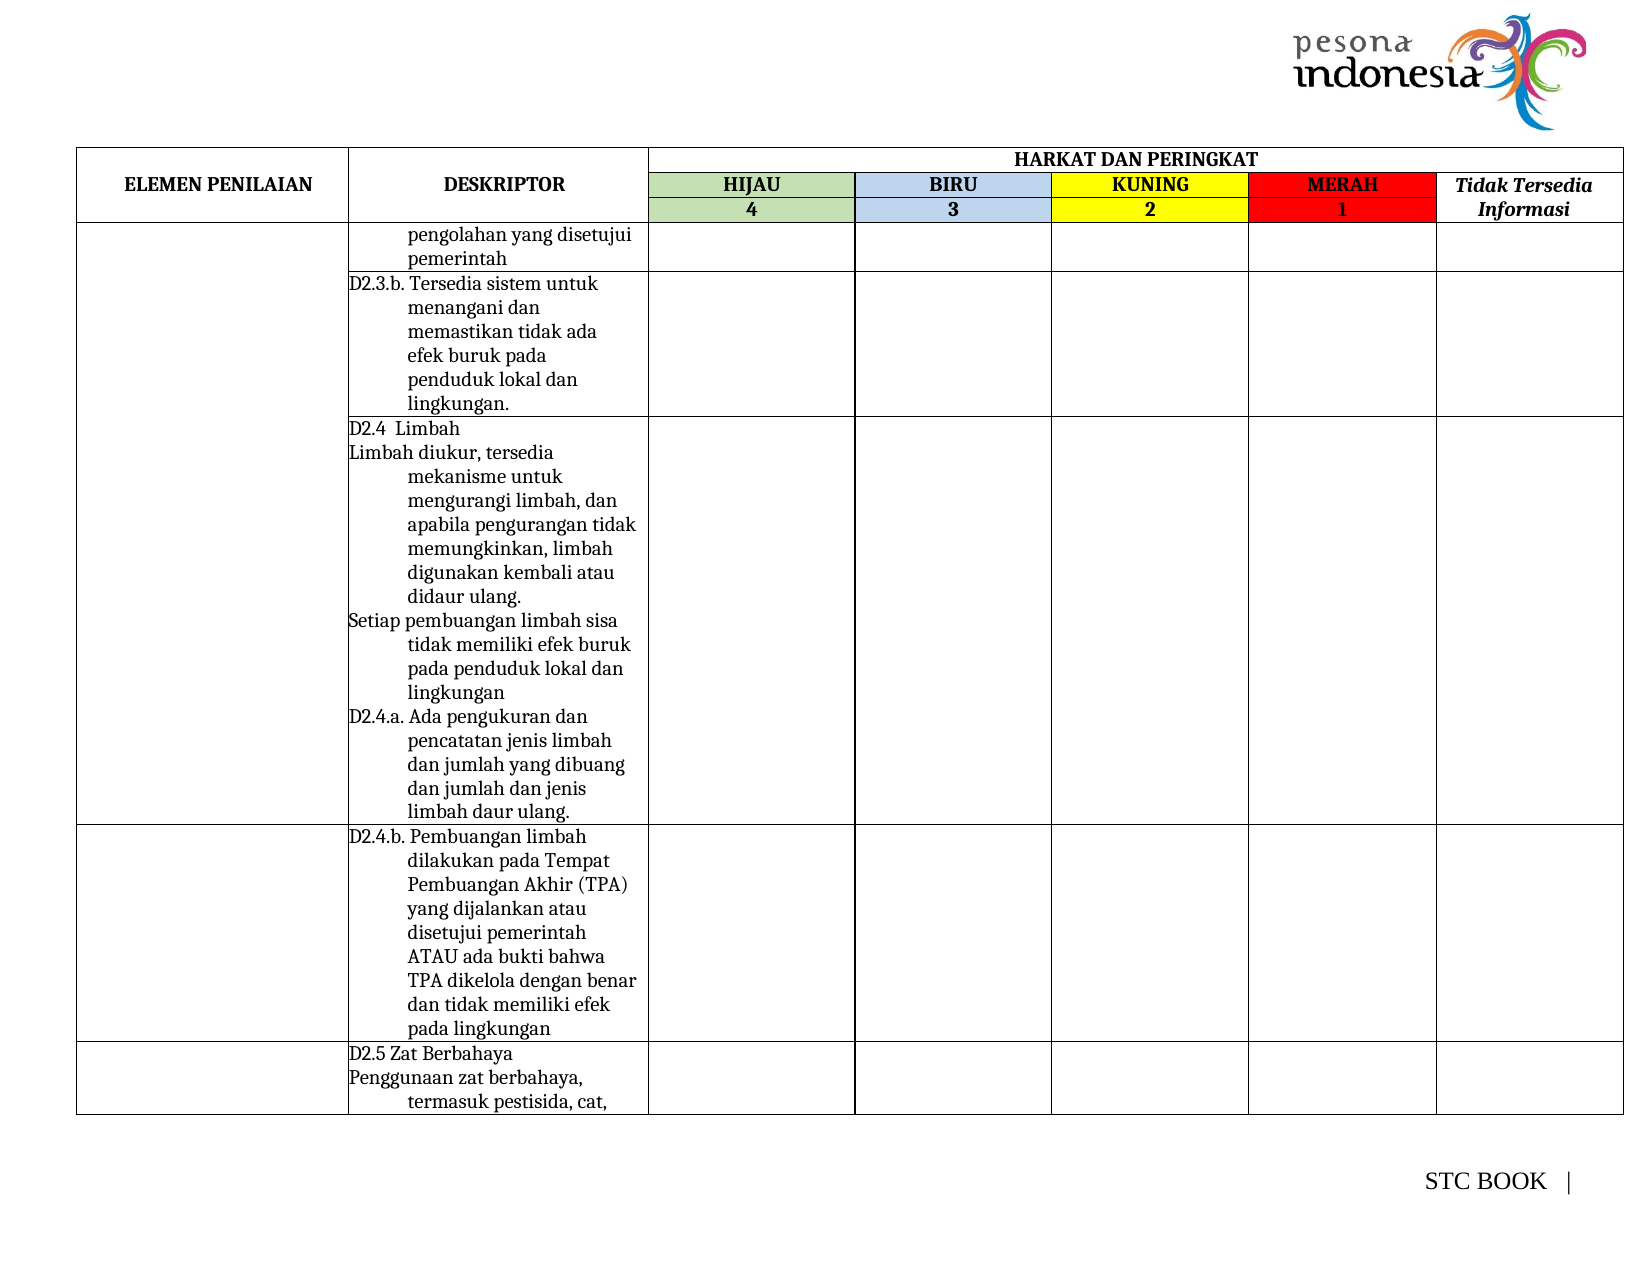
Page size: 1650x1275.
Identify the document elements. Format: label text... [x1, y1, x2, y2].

table_cell [1437, 1042, 1623, 1114]
table_cell [1249, 223, 1436, 271]
table_cell [1437, 417, 1623, 824]
table_cell D2.3.b. Tersedia sistem untuk menangani dan memastikan tidak ada efek buruk pada penduduk lokal dan lingkungan. [349, 272, 648, 416]
table_cell [1249, 272, 1436, 416]
table_cell [1437, 272, 1623, 416]
table_cell BIRU [856, 173, 1051, 197]
table_cell [1249, 825, 1436, 1041]
table_cell [1052, 272, 1248, 416]
table_cell [649, 825, 854, 1041]
table_cell HIJAU [649, 173, 854, 197]
table_cell [856, 223, 1051, 271]
table_cell [856, 417, 1051, 824]
table_header HARKAT DAN PERINGKAT [649, 148, 1623, 172]
table_cell [649, 272, 854, 416]
table_cell [649, 1042, 854, 1114]
table_cell [77, 825, 348, 1041]
table_cell D2.4 Limbah Limbah diukur, tersedia mekanisme untuk mengurangi limbah, dan apabila pengurangan tidak memungkinkan, limbah digunakan kembali atau didaur ulang. Setiap pembuangan limbah sisa tidak memiliki efek buruk pada penduduk lokal dan lingkungan D2.4.a. Ada pengukuran dan pencatatan jenis limbah dan jumlah yang dibuang dan jumlah dan jenis limbah daur ulang. [349, 417, 648, 824]
picture [1289, 11, 1591, 135]
table_cell [1437, 223, 1623, 271]
table_cell [1052, 825, 1248, 1041]
table_cell [649, 417, 854, 824]
table_cell [1249, 1042, 1436, 1114]
table_cell KUNING [1052, 173, 1248, 197]
table_cell [1249, 417, 1436, 824]
table_cell 3 [856, 198, 1051, 222]
table_header DESKRIPTOR [349, 148, 648, 222]
table_cell [1052, 223, 1248, 271]
table_cell [856, 272, 1051, 416]
table_cell [649, 223, 854, 271]
table_cell 1 [1249, 198, 1436, 222]
table_header ELEMEN PENILAIAN [77, 148, 348, 222]
table_cell 4 [649, 198, 854, 222]
table_cell 2 [1052, 198, 1248, 222]
table_cell [856, 825, 1051, 1041]
table_cell [1437, 825, 1623, 1041]
table_cell Tidak Tersedia Informasi [1437, 173, 1623, 222]
table_cell [1052, 417, 1248, 824]
table_cell [77, 1042, 348, 1114]
table_cell D2.4.b. Pembuangan limbah dilakukan pada Tempat Pembuangan Akhir (TPA) yang dijalankan atau disetujui pemerintah ATAU ada bukti bahwa TPA dikelola dengan benar dan tidak memiliki efek pada lingkungan [349, 825, 648, 1041]
table_cell [1052, 1042, 1248, 1114]
table_cell MERAH [1249, 173, 1436, 197]
table_cell [856, 1042, 1051, 1114]
